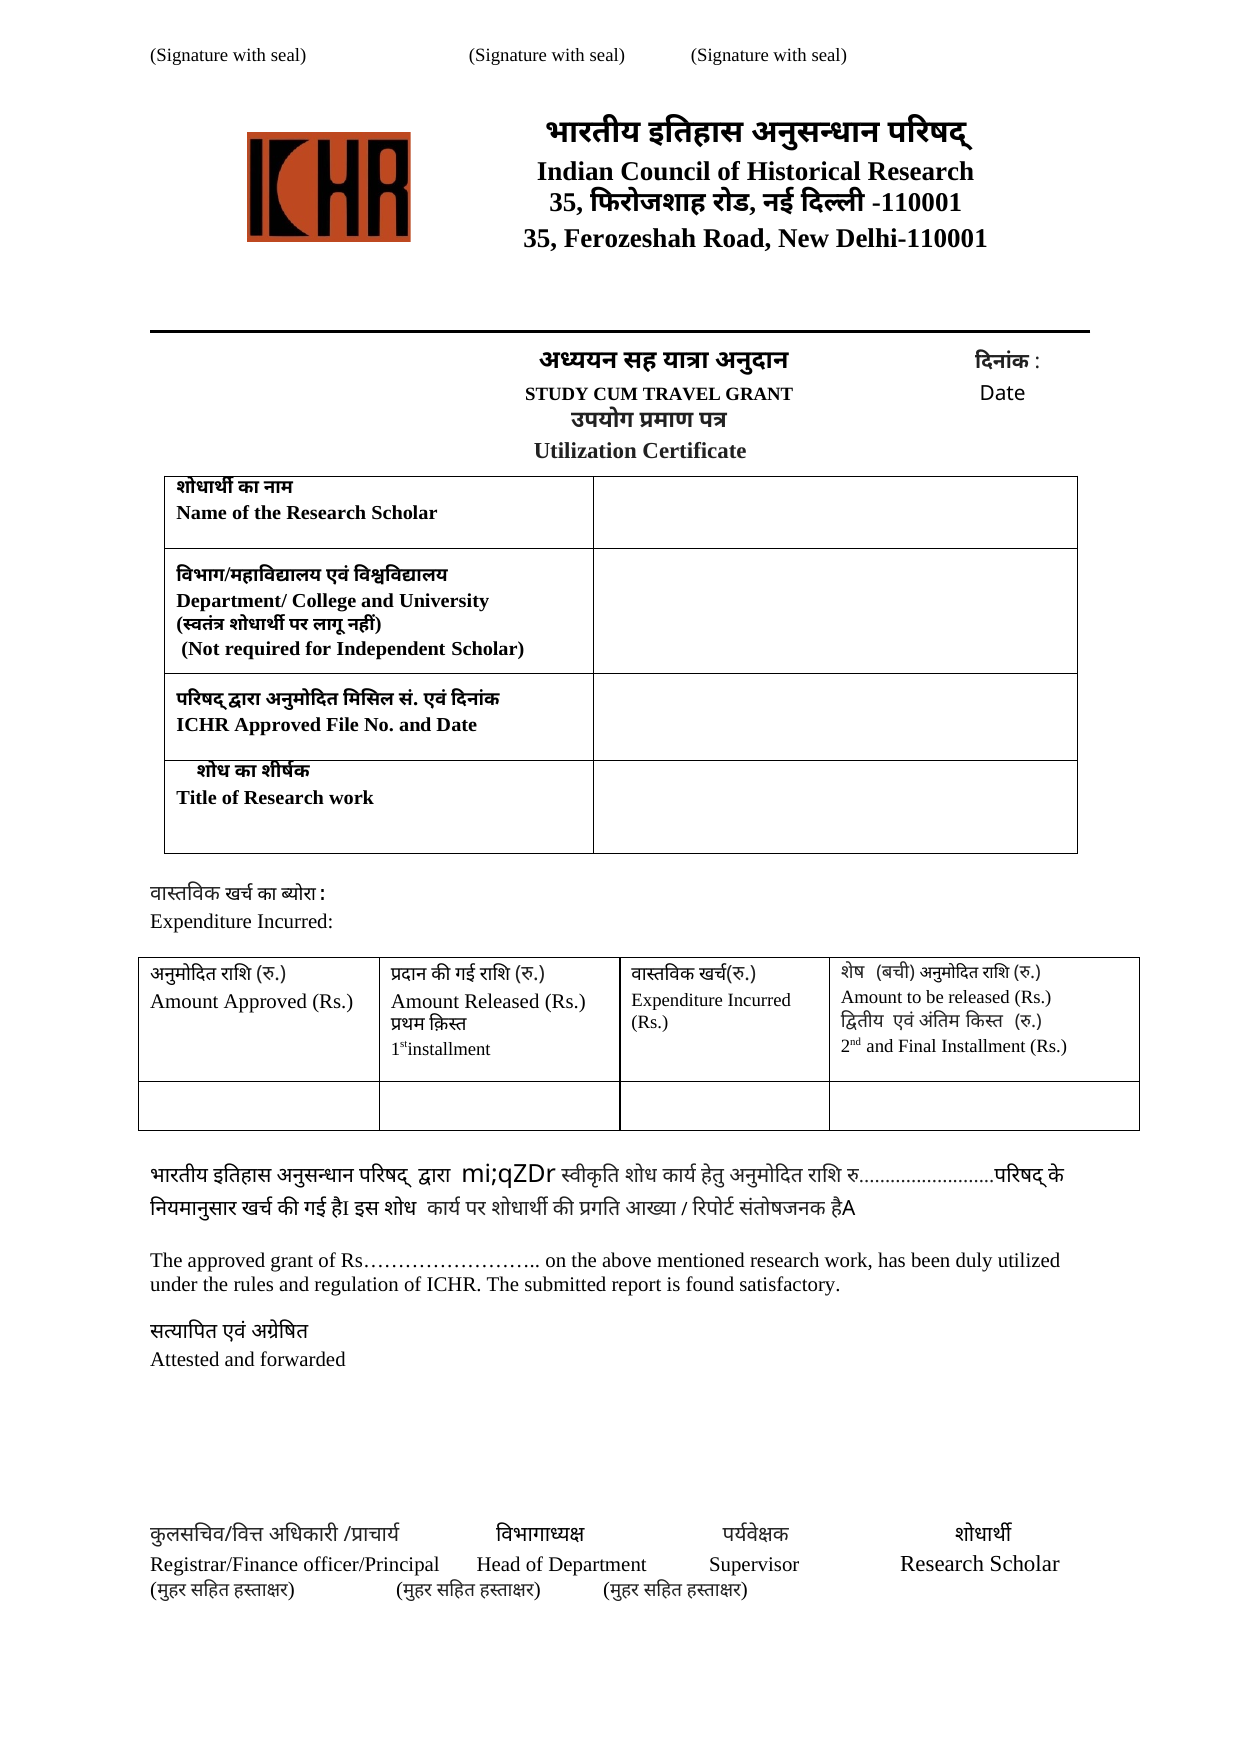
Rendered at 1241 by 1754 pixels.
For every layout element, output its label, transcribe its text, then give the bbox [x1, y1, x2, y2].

table_cell [594, 549, 1077, 672]
text Expenditure Incurred: [150, 909, 1090, 933]
text वास्तविक खर्च का ब्योरा: [150, 882, 1090, 909]
table_cell [830, 1082, 1139, 1130]
text The approved grant of Rs…………………….. on the above mentioned research work, has been duly utilized under the rules and regulation of ICHR. The submitted report is found satisfactory. [150, 1248, 1090, 1296]
table_cell [594, 674, 1077, 760]
table_header शेष (बची) अनुमोदित राशि (रु.) Amount to be released (Rs.) द्वितीय एवं अंतिम किस्त (रु.) 2nd and Final Installment (Rs.) [830, 958, 1139, 1081]
table_cell [139, 1082, 379, 1130]
text Registrar/Finance officer/Principal Head of Department Supervisor Research Scholar [150, 1550, 1090, 1577]
table_header [594, 477, 1077, 548]
table_header भारतीय इतिहास अनुसन्धान परिषद् Indian Council of Historical Research 35, फिरोजशाह रोड, नई दिल्ली -110001 35, Ferozeshah Road, New Delhi-110001 [416, 114, 1095, 253]
picture [247, 132, 411, 242]
table_cell विभाग/महाविद्यालय एवं विश्वविद्यालय Department/ College and University (स्वतंत्र शोधार्थी पर लागू नहीं) (Not required for Independent Scholar) [165, 549, 593, 672]
text अध्ययन सह यात्रा अनुदान दिनांक : [450, 346, 1090, 378]
text Attested and forwarded [150, 1347, 1090, 1371]
text STUDY CUM TRAVEL GRANT Date [407, 378, 1090, 407]
table_cell [380, 1082, 619, 1130]
table_header वास्तविक खर्च(रु.) Expenditure Incurred (Rs.) [621, 958, 829, 1081]
table_header अनुमोदित राशि (रु.) Amount Approved (Rs.) [139, 958, 379, 1081]
table_cell [594, 761, 1077, 852]
text भारतीय इतिहास अनुसन्धान परिषद् द्वारा mi;qZDr स्वीकृति शोध कार्य हेतु अनुमोदित राशि रु..........................परिषद् के नियमानुसार खर्च की गई हैI इस शोध कार्य पर शोधार्थी की प्रगति आख्या / रिपोर्ट संतोषजनक हैA [150, 1155, 1090, 1224]
text कुलसचिव/वित्त अधिकारी /प्राचार्य विभागाध्यक्ष पर्यवेक्षक शोधार्थी [150, 1519, 1090, 1550]
table_cell [621, 1082, 829, 1130]
text (Signature with seal) (Signature with seal) (Signature with seal) [150, 44, 1090, 66]
text Utilization Certificate [150, 437, 1090, 463]
text उपयोग प्रमाण पत्र [150, 407, 1090, 437]
table_header प्रदान की गई राशि (रु.) Amount Released (Rs.) प्रथम क़िस्त 1stinstallment [380, 958, 619, 1081]
table_header शोधार्थी का नाम Name of the Research Scholar [165, 477, 593, 548]
table_cell शोध का शीर्षक Title of Research work [165, 761, 593, 852]
text (मुहर सहित हस्ताक्षर) (मुहर सहित हस्ताक्षर) (मुहर सहित हस्ताक्षर) [150, 1577, 1090, 1604]
table_header [165, 114, 416, 253]
table_cell परिषद् द्वारा अनुमोदित मिसिल सं. एवं दिनांक ICHR Approved File No. and Date [165, 674, 593, 760]
text सत्यापित एवं अग्रेषित [150, 1320, 1090, 1347]
